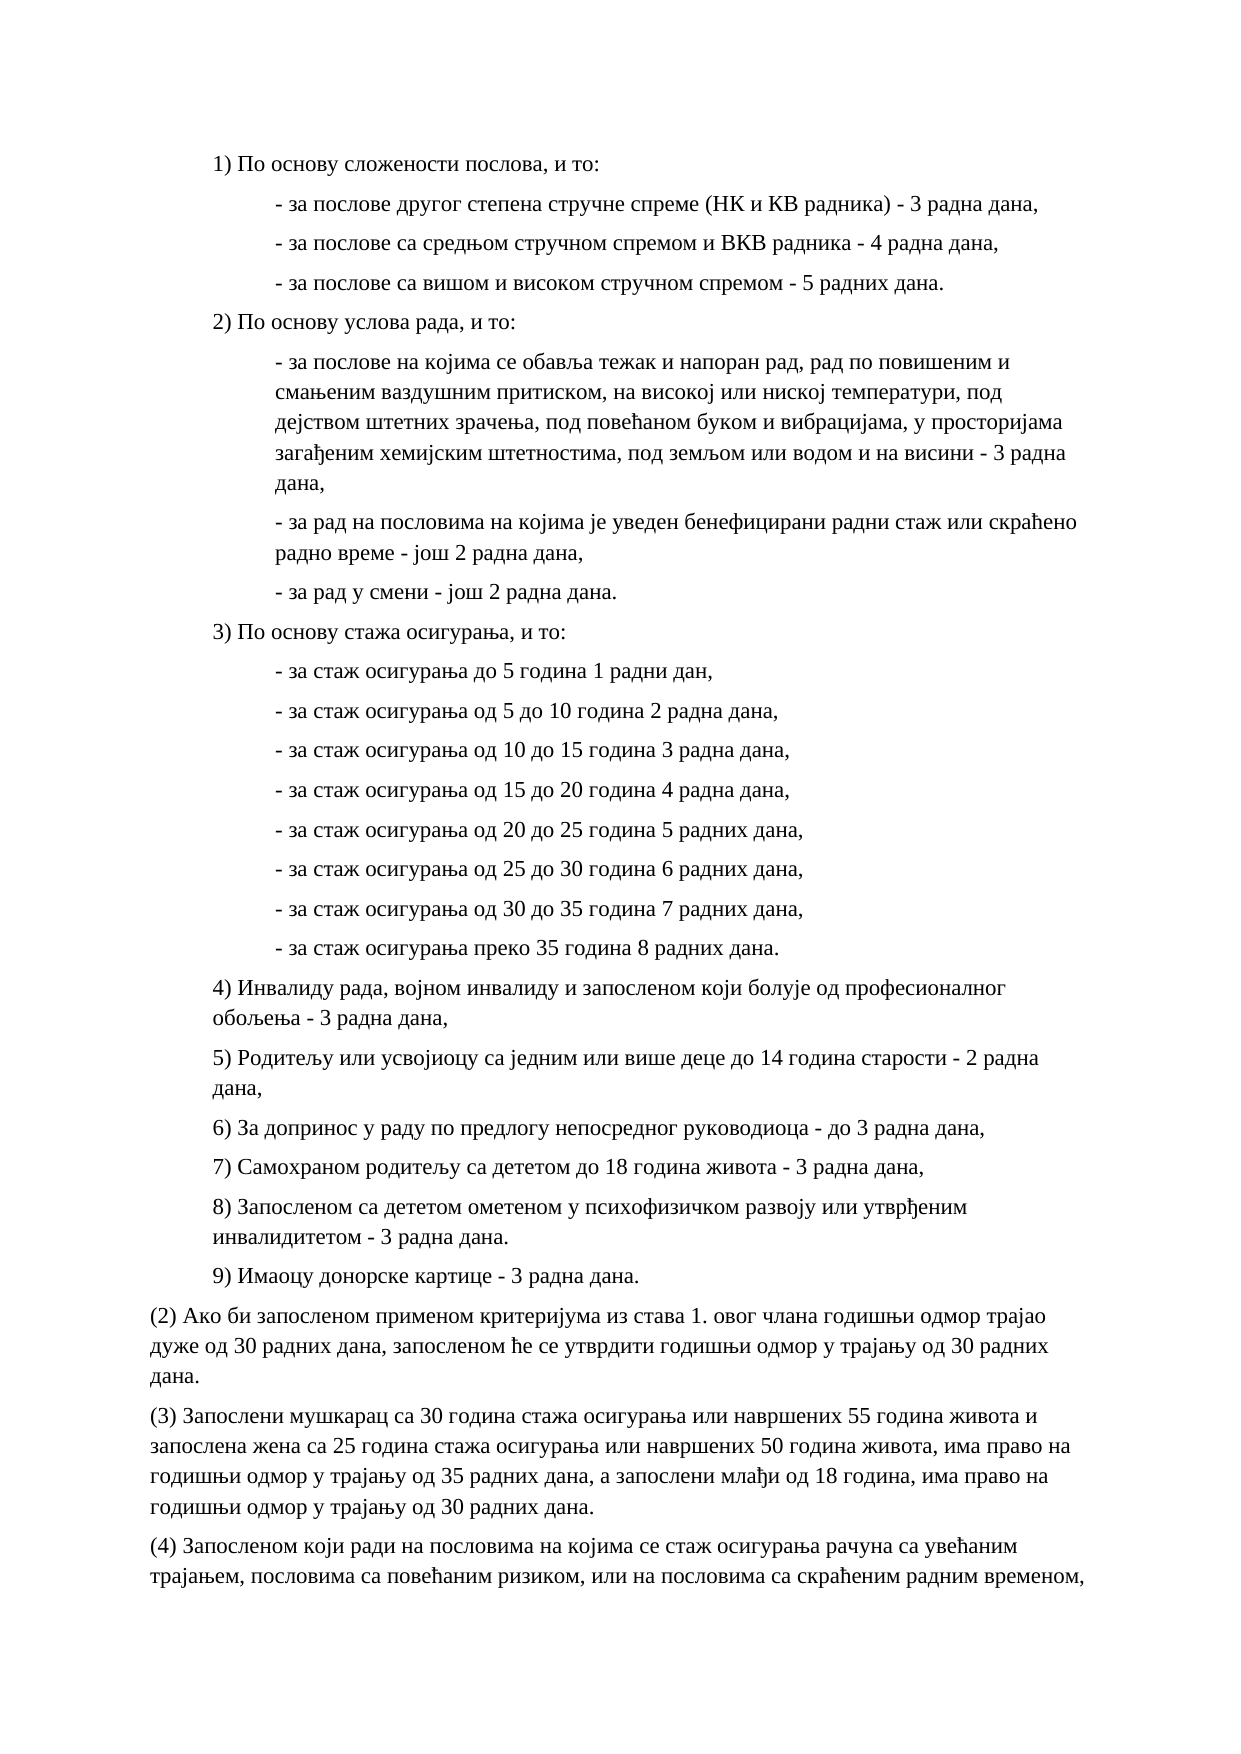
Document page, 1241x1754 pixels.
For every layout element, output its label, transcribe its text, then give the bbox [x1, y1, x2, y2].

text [150, 1532, 1090, 1589]
text 6) За допринос у раду по предлогу непосредног руководиоца - до 3 радна дана, [212, 1113, 1090, 1140]
text 3) По основу стажа осигурања, и то: [212, 618, 1090, 644]
text 9) Имаоцу донорске картице - 3 радна дана. [212, 1262, 1090, 1289]
text 1) По основу сложености послова, и то: [212, 150, 1090, 176]
text - за послове са вишом и високом стручном спремом - 5 радних дана. [275, 269, 1090, 295]
text (3) Запослени мушкарац са 30 година стажа осигурања или навршених 55 година живота и запослена жена са 25 година стажа осигурања или навршених 50 година живота, има право на годишњи одмор у трајању од 35 радних дана, а запослени млађи од 18 година, има право на годишњи одмор у трајању од 30 радних дана. [150, 1402, 1090, 1519]
text 4) Инвалиду рада, војном инвалиду и запосленом који болује од професионалног обољења - 3 радна дана, [212, 974, 1090, 1031]
text (2) Ако би запосленом применом критеријума из става 1. овог члана годишњи одмор трајао дуже од 30 радних дана, запосленом ће се утврдити годишњи одмор у трајању од 30 радних дана. [150, 1302, 1090, 1389]
text - за стаж осигурања од 25 до 30 година 6 радних дана, [275, 855, 1090, 882]
text - за стаж осигурања од 15 до 20 година 4 радна дана, [275, 776, 1090, 802]
text 5) Родитељу или усвојиоцу са једним или више деце до 14 година старости - 2 радна дана, [212, 1044, 1090, 1100]
text - за стаж осигурања преко 35 година 8 радних дана. [275, 934, 1090, 961]
text 7) Самохраном родитељу са дететом до 18 година живота - 3 радна дана, [212, 1153, 1090, 1179]
text - за стаж осигурања од 20 до 25 година 5 радних дана, [275, 816, 1090, 842]
text - за послове са средњом стручном спремом и ВКВ радника - 4 радна дана, [275, 229, 1090, 256]
text - за рад на пословима на којима је уведен бенефицирани радни стаж или скраћено радно време - још 2 радна дана, [275, 508, 1090, 565]
text - за стаж осигурања од 10 до 15 година 3 радна дана, [275, 736, 1090, 763]
text 8) Запосленом са дететом ометеном у психофизичком развоју или утврђеним инвалидитетом - 3 радна дана. [212, 1193, 1090, 1249]
text - за послове на којима се обавља тежак и напоран рад, рад по повишеним и смањеним ваздушним притиском, на високој или ниској температури, под дејством штетних зрачења, под повећаном буком и вибрацијама, у просторијама загађеним хемијским штетностима, под земљом или водом и на висини - 3 радна дана, [275, 348, 1090, 495]
text - за стаж осигурања од 5 до 10 година 2 радна дана, [275, 697, 1090, 723]
text - за стаж осигурања до 5 година 1 радни дан, [275, 657, 1090, 684]
text - за рад у смени - још 2 радна дана. [275, 578, 1090, 604]
text - за стаж осигурања од 30 до 35 година 7 радних дана, [275, 895, 1090, 921]
text - за послове другог степена стручне спреме (НК и КВ радника) - 3 радна дана, [275, 189, 1090, 216]
text 2) По основу услова рада, и то: [212, 308, 1090, 335]
